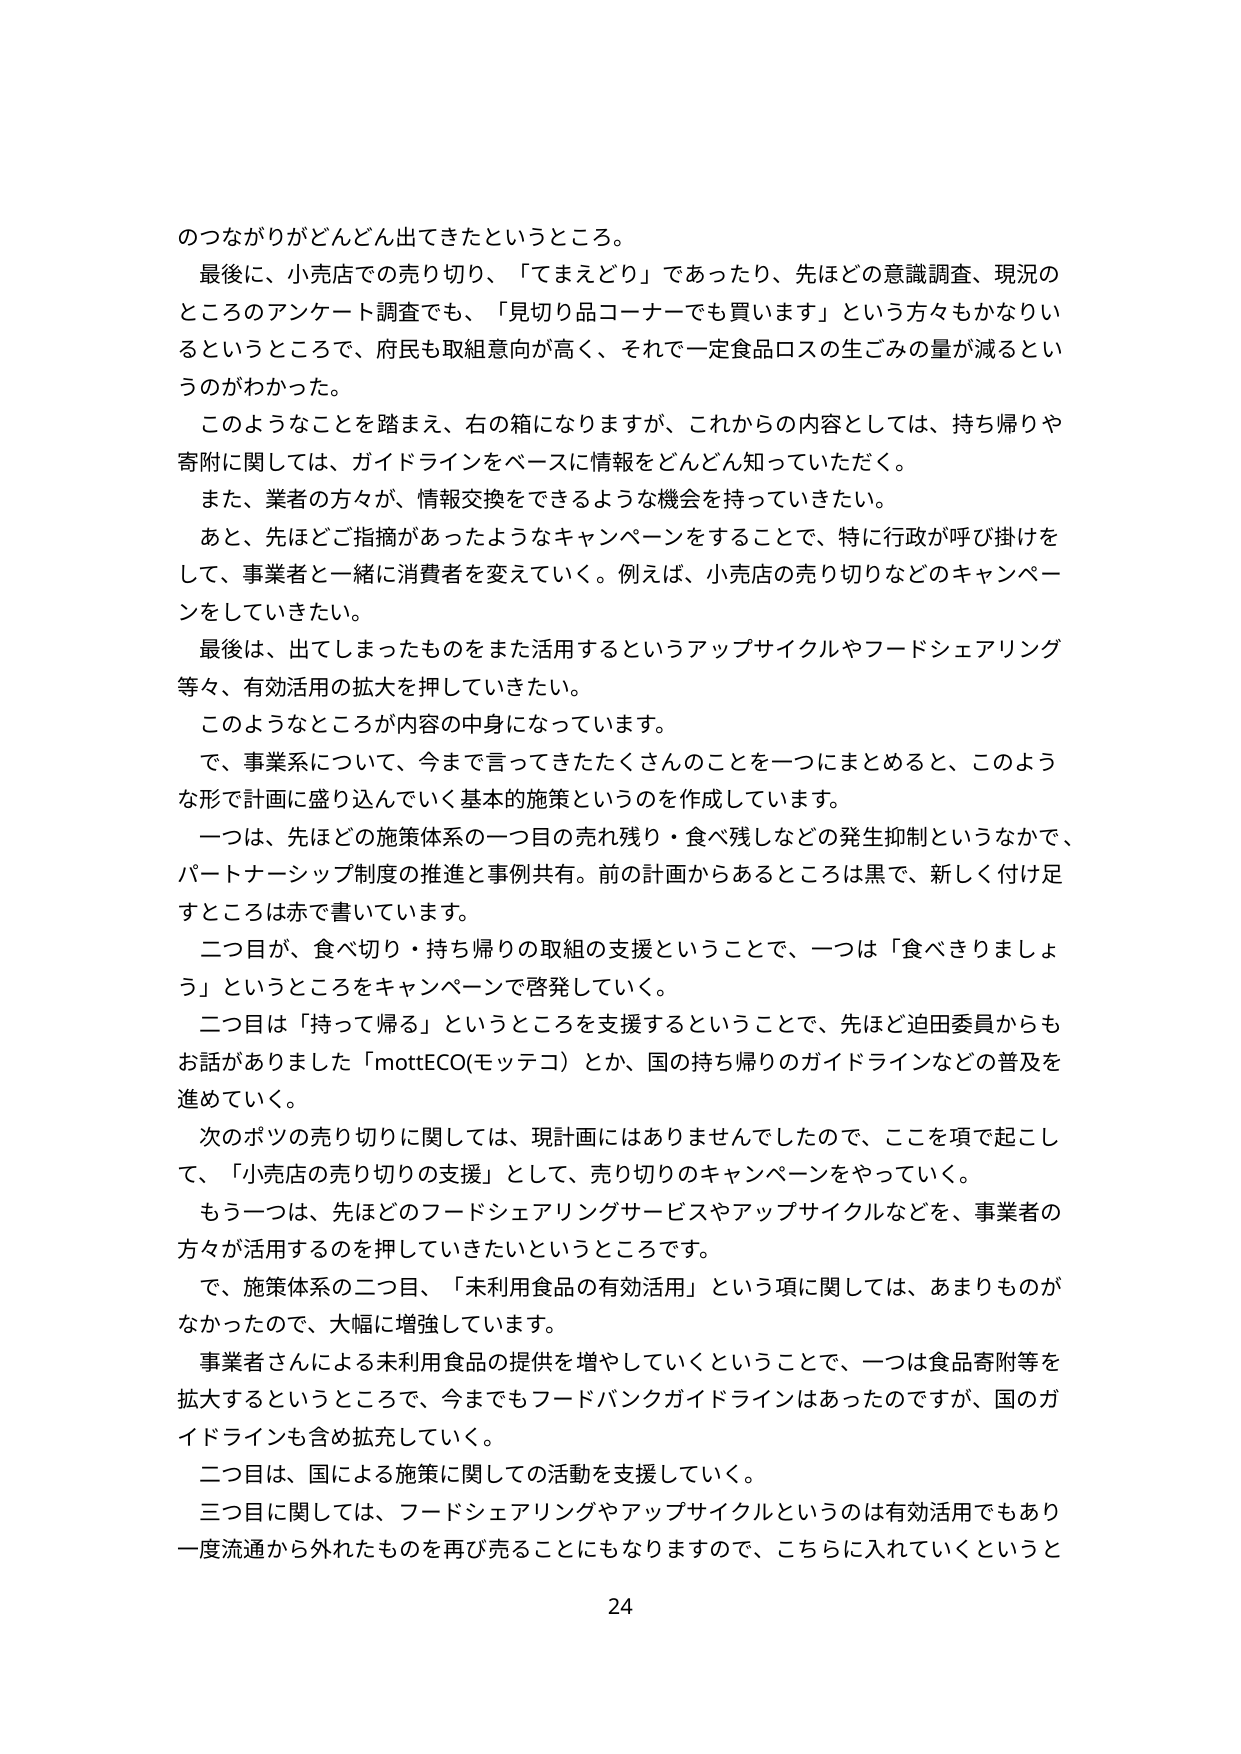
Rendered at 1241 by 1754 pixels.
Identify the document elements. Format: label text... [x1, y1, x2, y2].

text 事業者さんによる未利用食品の提供を増やしていくということで、一つは食品寄附等を拡大するというところで、今までもフードバンクガイドラインはあったのですが、国のガイドラインも含め拡充していく。 [177, 1342, 1063, 1454]
text 二つ目が、食べ切り・持ち帰りの取組の支援ということで、一つは「食べきりましょう」というところをキャンペーンで啓発していく。 [177, 929, 1063, 1004]
text 次のポツの売り切りに関しては、現計画にはありませんでしたので、ここを項で起こして、「小売店の売り切りの支援」として、売り切りのキャンペーンをやっていく。 [177, 1117, 1063, 1192]
text あと、先ほどご指摘があったようなキャンペーンをすることで、特に行政が呼び掛けをして、事業者と一緒に消費者を変えていく。例えば、小売店の売り切りなどのキャンペーンをしていきたい。 [177, 517, 1063, 629]
text もう一つは、先ほどのフードシェアリングサービスやアップサイクルなどを、事業者の方々が活用するのを押していきたいというところです。 [177, 1192, 1063, 1267]
text 一つは、先ほどの施策体系の一つ目の売れ残り・食べ残しなどの発生抑制というなかで、パートナーシップ制度の推進と事例共有。前の計画からあるところは黒で、新しく付け足すところは赤で書いています。 [177, 817, 1063, 929]
text 二つ目は「持って帰る」というところを支援するということで、先ほど迫田委員からもお話がありました「mottECO(モッテコ）とか、国の持ち帰りのガイドラインなどの普及を進めていく。 [177, 1004, 1063, 1117]
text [177, 217, 1063, 254]
text で、施策体系の二つ目、「未利用食品の有効活用」という項に関しては、あまりものがなかったので、大幅に増強しています。 [177, 1267, 1063, 1342]
text また、業者の方々が、情報交換をできるような機会を持っていきたい。 [177, 479, 1063, 517]
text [177, 1492, 1063, 1567]
text 最後は、出てしまったものをまた活用するというアップサイクルやフードシェアリング等々、有効活用の拡大を押していきたい。 [177, 629, 1063, 704]
text このようなところが内容の中身になっています。 [177, 704, 1063, 742]
text 二つ目は、国による施策に関しての活動を支援していく。 [177, 1454, 1063, 1492]
text 最後に、小売店での売り切り、「てまえどり」であったり、先ほどの意識調査、現況のところのアンケート調査でも、「見切り品コーナーでも買います」という方々もかなりいるというところで、府民も取組意向が高く、それで一定食品ロスの生ごみの量が減るというのがわかった。 [177, 254, 1063, 404]
text このようなことを踏まえ、右の箱になりますが、これからの内容としては、持ち帰りや寄附に関しては、ガイドラインをベースに情報をどんどん知っていただく。 [177, 404, 1063, 479]
text で、事業系について、今まで言ってきたたくさんのことを一つにまとめると、このような形で計画に盛り込んでいく基本的施策というのを作成しています。 [177, 742, 1063, 817]
